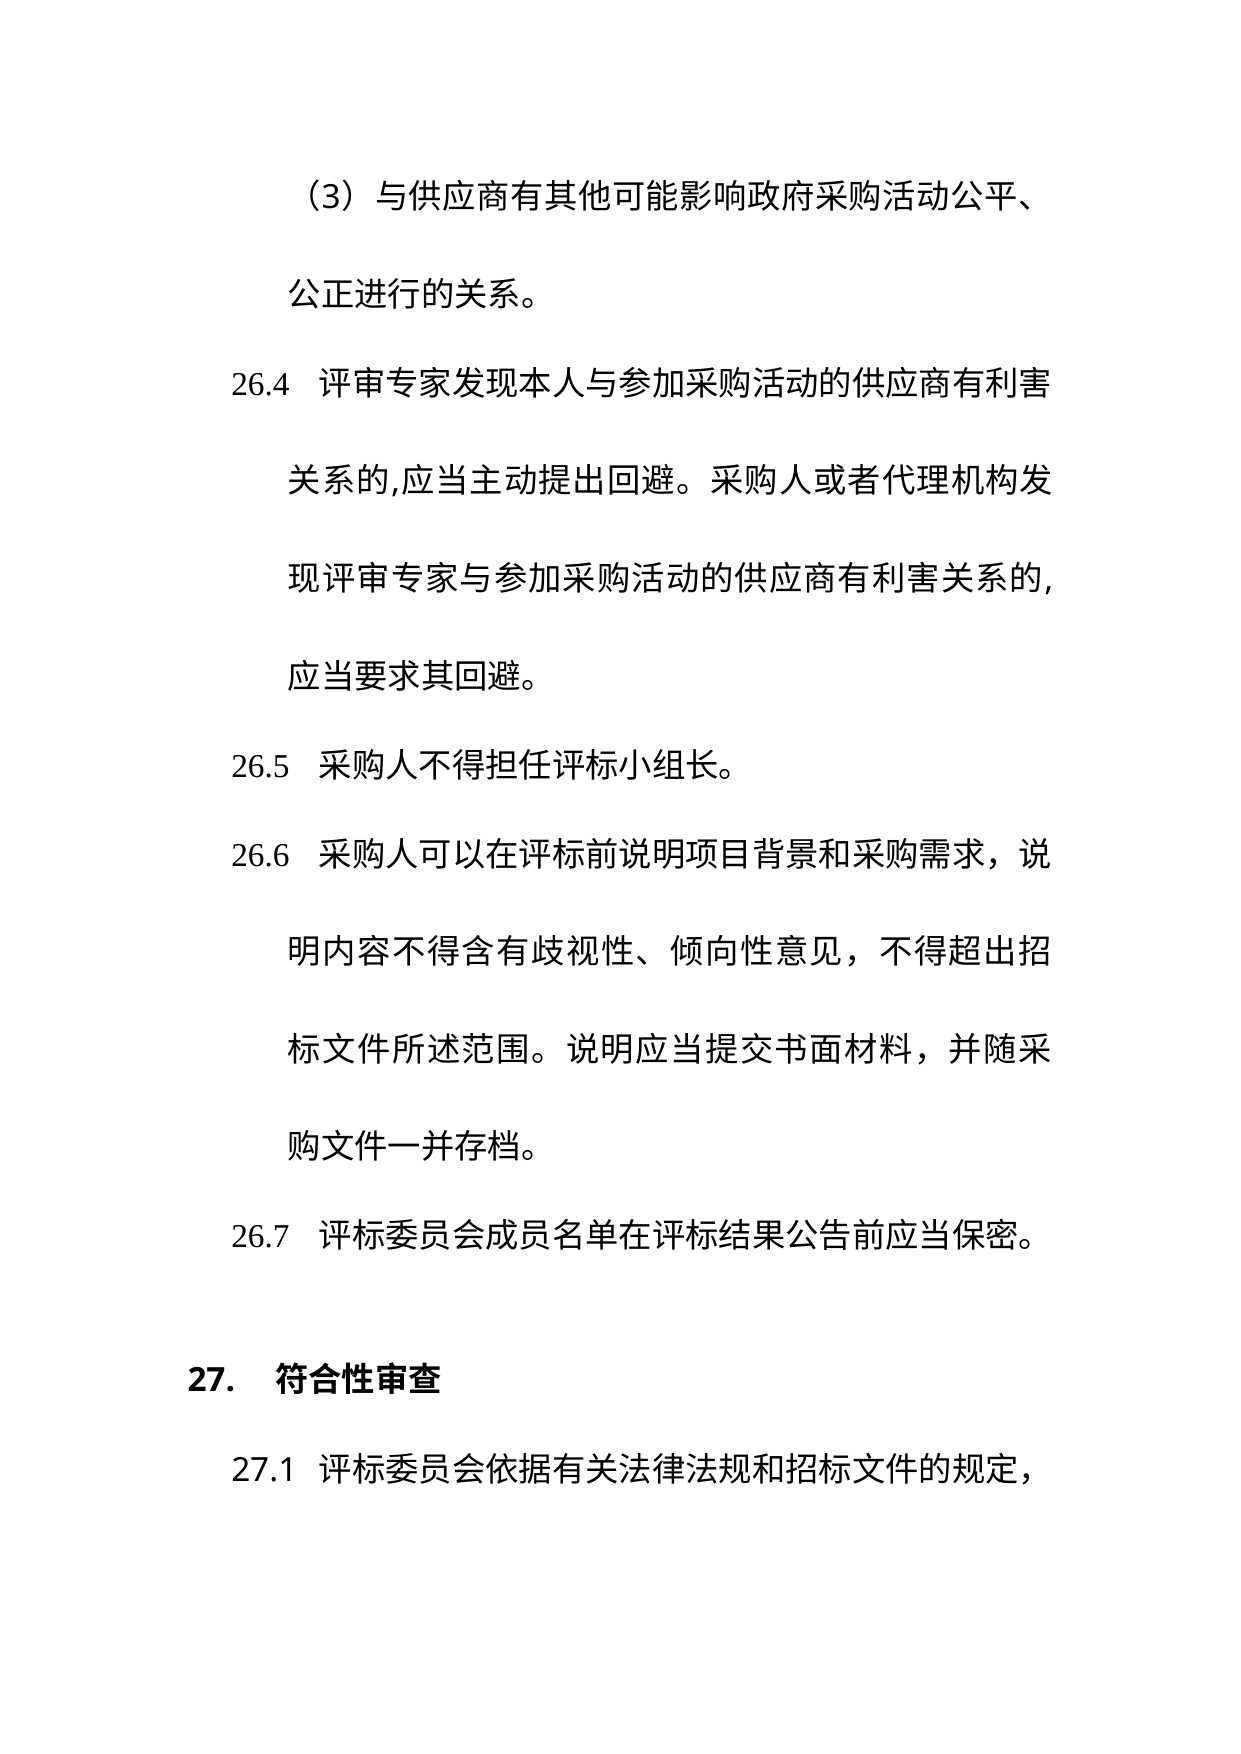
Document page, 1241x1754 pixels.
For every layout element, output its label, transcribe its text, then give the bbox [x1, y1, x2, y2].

list 采购人可以在评标前说明项目背景和采购需求，说明内容不得含有歧视性、倾向性意见，不得超出招标文件所述范围。说明应当提交书面材料，并随采购文件一并存档。 [231, 819, 1053, 1177]
list 符合性审查 [187, 1345, 1053, 1410]
list 评标委员会成员名单在评标结果公告前应当保密。 [231, 1201, 1053, 1266]
list 采购人不得担任评标小组长。 [231, 730, 1053, 795]
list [231, 1434, 1053, 1499]
text （3）与供应商有其他可能影响政府采购活动公平、公正进行的关系。 [288, 162, 1053, 324]
list 评审专家发现本人与参加采购活动的供应商有利害关系的,应当主动提出回避。采购人或者代理机构发现评审专家与参加采购活动的供应商有利害关系的,应当要求其回避。 [231, 348, 1053, 706]
